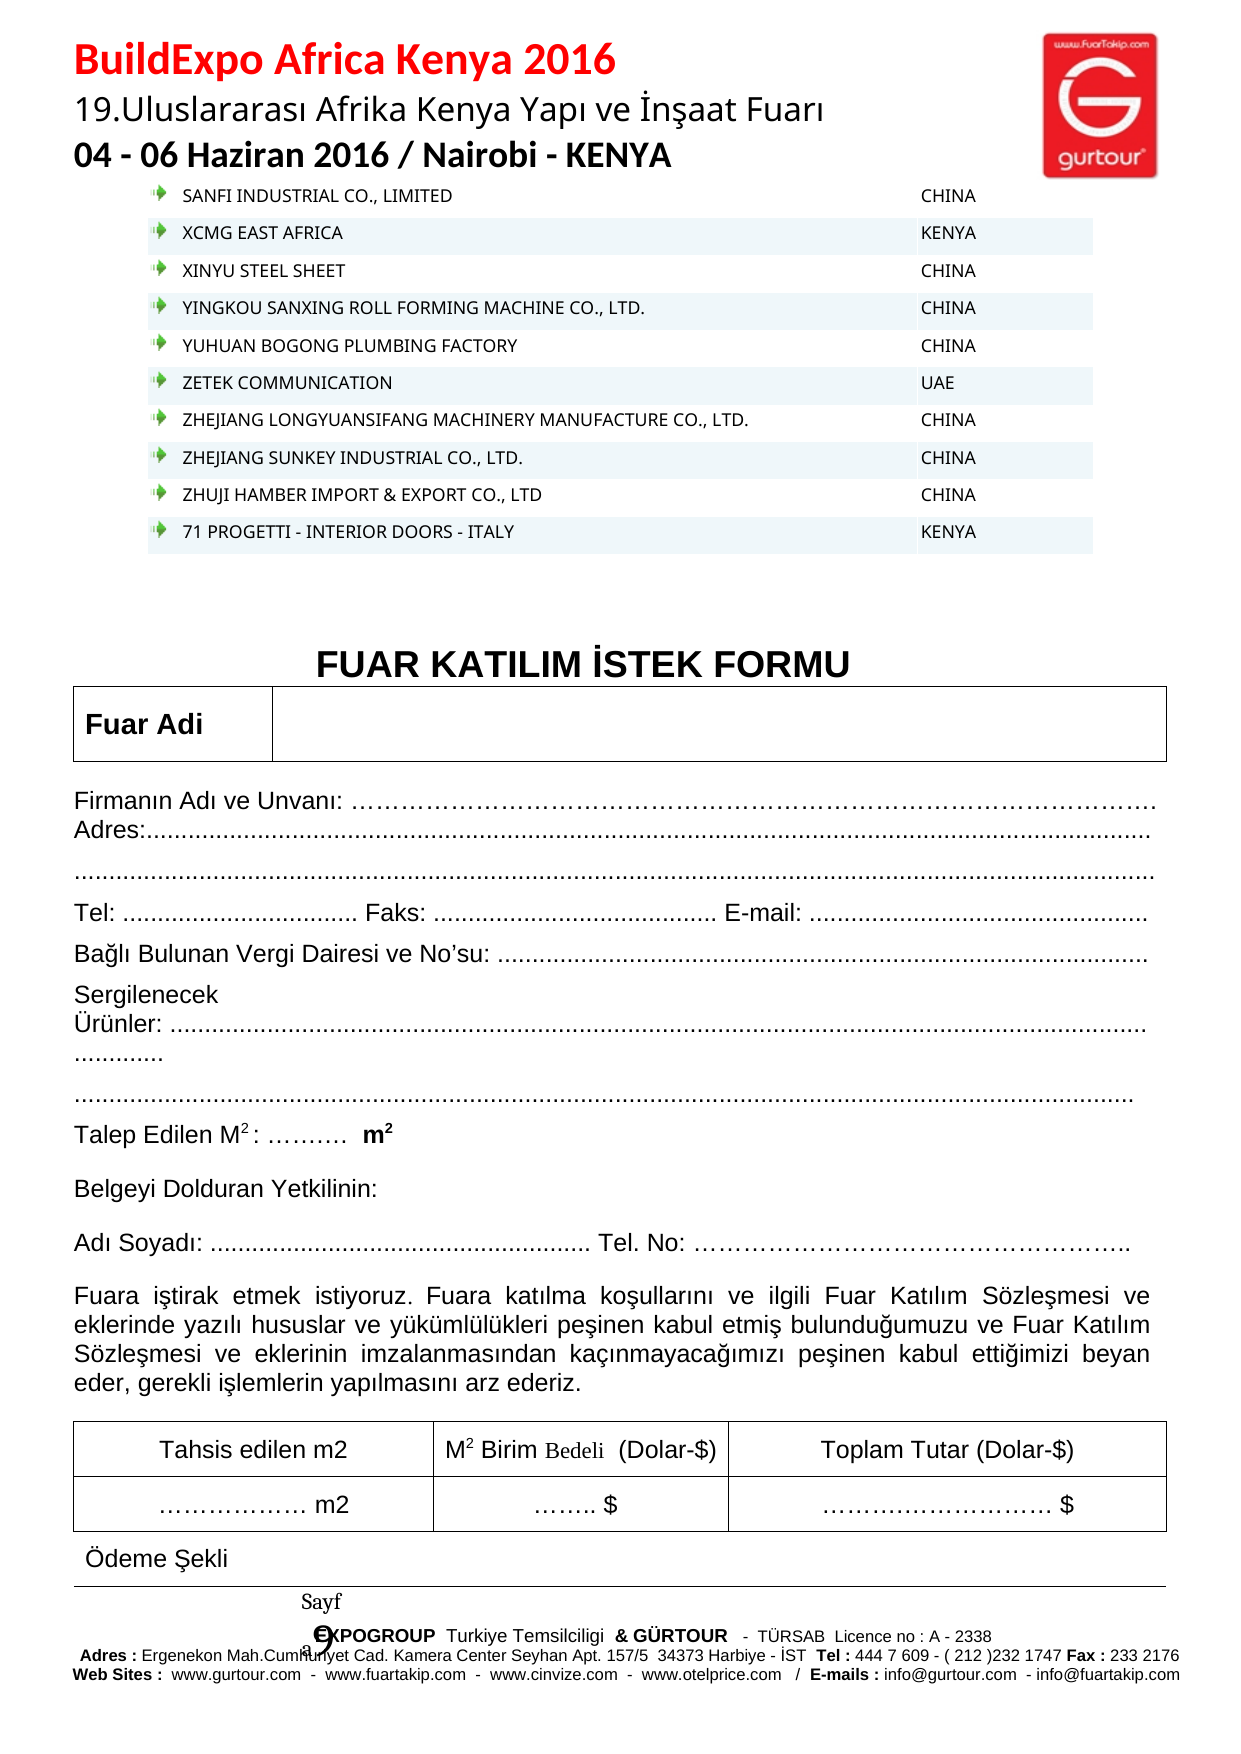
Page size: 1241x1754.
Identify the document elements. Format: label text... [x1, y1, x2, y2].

table_cell [148, 405, 179, 442]
text Belgeyi Dolduran Yetkilinin: [74, 1174, 1093, 1202]
text Talep Edilen M2 : …….… m2 [74, 1120, 1093, 1149]
picture [150, 333, 167, 351]
table_cell …….. $ [434, 1477, 728, 1531]
text Adres:................................................................................................................................................. [74, 815, 1166, 844]
table_cell YUHUAN BOGONG PLUMBING FACTORY [179, 330, 917, 367]
table_header Tahsis edilen m2 [74, 1422, 433, 1476]
table_header [273, 687, 1166, 761]
table_header M2 Birim Bedeli (Dolar-$) [434, 1422, 728, 1476]
table_cell XINYU STEEL SHEET [179, 255, 917, 292]
table_cell CHINA [918, 442, 1093, 479]
table_cell UAE [918, 367, 1093, 405]
table_header Toplam Tutar (Dolar-$) [729, 1422, 1166, 1476]
table_cell ZETEK COMMUNICATION [179, 367, 917, 405]
table_header Fuar Adi [74, 687, 272, 761]
picture [150, 370, 167, 388]
table_cell CHINA [918, 405, 1093, 442]
text Adı Soyadı: ....................................................... Tel. No: …………………………………………….. [74, 1227, 1152, 1256]
text Fuara iştirak etmek istiyoruz. Fuara katılma koşullarını ve ilgili Fuar Katılım Sözleşmesi ve eklerinde yazılı hususlar ve yükümlülükleri peşinen kabul etmiş bulunduğumuzu ve Fuar Katılım Sözleşmesi ve eklerinin imzalanmasından kaçınmayacağımızı peşinen kabul ettiğimizi beyan eder, gerekli işlemlerin yapılmasını arz ederiz. [74, 1281, 1152, 1396]
table_cell CHINA [918, 180, 1093, 218]
table_cell YINGKOU SANXING ROLL FORMING MACHINE CO., LTD. [179, 293, 917, 330]
table_cell [148, 367, 179, 405]
table_cell [148, 255, 179, 292]
text Firmanın Adı ve Unvanı: ……………………………………………………………………………………. [74, 786, 1166, 815]
text Tel: .................................. Faks: ......................................... E-mail: ................................................. [74, 897, 1166, 926]
table_cell [148, 442, 179, 479]
table_cell Ödeme Şekli [74, 1532, 1166, 1586]
table_cell XCMG EAST AFRICA [179, 218, 917, 255]
table_cell CHINA [918, 480, 1093, 517]
picture [150, 445, 167, 463]
picture [150, 482, 167, 501]
table_cell KENYA [918, 218, 1093, 255]
table_cell SANFI INDUSTRIAL CO., LIMITED [179, 180, 917, 218]
table_cell KENYA [918, 517, 1093, 554]
table_cell [148, 517, 179, 554]
table_cell CHINA [918, 255, 1093, 292]
text ............................................................................................................................................................ [74, 856, 1166, 885]
table_cell ……………… m2 [74, 1477, 433, 1531]
table_cell CHINA [918, 293, 1093, 330]
picture [1034, 30, 1159, 177]
table_cell [148, 293, 179, 330]
table_cell CHINA [918, 330, 1093, 367]
picture [150, 220, 167, 239]
table_cell [148, 480, 179, 517]
text FUAR KATILIM İSTEK FORMU [74, 643, 1093, 686]
table_cell ZHEJIANG LONGYUANSIFANG MACHINERY MANUFACTURE CO., LTD. [179, 405, 917, 442]
table_cell ……….……………… $ [729, 1477, 1166, 1531]
picture [150, 407, 167, 426]
text ......................................................................................................................................................... [74, 1079, 1152, 1107]
table_cell [148, 218, 179, 255]
table_cell [148, 180, 179, 218]
picture [150, 183, 167, 201]
picture [150, 258, 167, 276]
table_cell 71 PROGETTI - INTERIOR DOORS - ITALY [179, 517, 917, 554]
picture [150, 520, 167, 538]
text Bağlı Bulunan Vergi Dairesi ve No’su: .............................................................................................. [74, 939, 1166, 967]
table_cell ZHUJI HAMBER IMPORT & EXPORT CO., LTD [179, 480, 917, 517]
table_cell ZHEJIANG SUNKEY INDUSTRIAL CO., LTD. [179, 442, 917, 479]
text Sergilenecek Ürünler: .......................................................................................................................................................... [74, 980, 1152, 1066]
table_cell [148, 330, 179, 367]
picture [150, 295, 167, 314]
